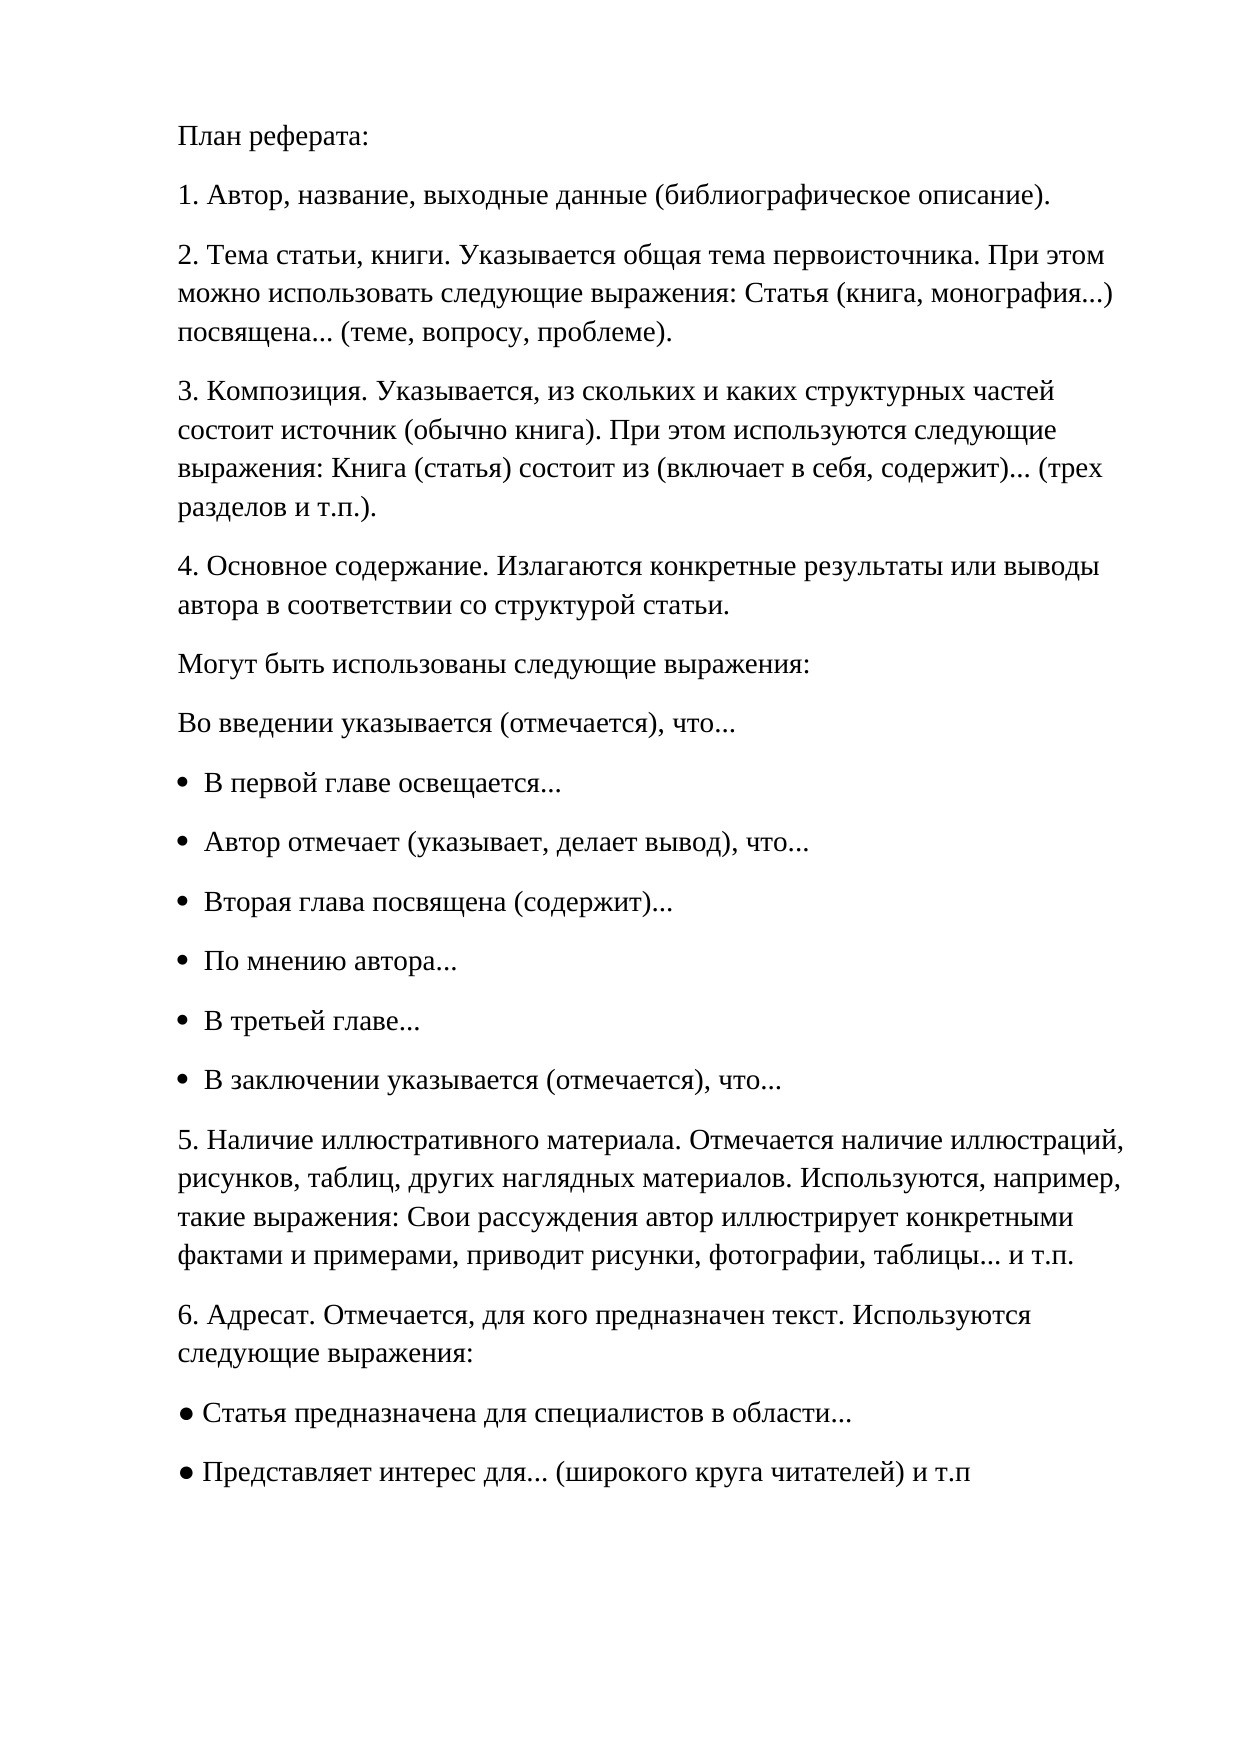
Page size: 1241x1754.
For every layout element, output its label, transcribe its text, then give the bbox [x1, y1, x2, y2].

text 1. Автор, название, выходные данные (библиографическое описание). [177, 177, 1152, 211]
text По мнению автора... [177, 943, 1152, 977]
text Вторая глава посвящена (содержит)... [177, 884, 1152, 918]
text 2. Тема статьи, книги. Указывается общая тема первоисточника. При этом можно использовать следующие выражения: Статья (книга, монография...) посвящена... (теме, вопросу, проблеме). [177, 237, 1152, 347]
text В заключении указывается (отмечается), что... [177, 1062, 1152, 1096]
text План реферата: [177, 118, 1152, 152]
text 4. Основное содержание. Излагаются конкретные результаты или выводы автора в соответствии со структурой статьи. [177, 548, 1152, 620]
text В третьей главе... [177, 1003, 1152, 1037]
text 6. Адресат. Отмечается, для кого предназначен текст. Используются следующие выражения: [177, 1297, 1152, 1369]
text 3. Композиция. Указывается, из скольких и каких структурных частей состоит источник (обычно книга). При этом используются следующие выражения: Книга (статья) состоит из (включает в себя, содержит)... (трех разделов и т.п.). [177, 373, 1152, 522]
text 5. Наличие иллюстративного материала. Отмечается наличие иллюстраций, рисунков, таблиц, других наглядных материалов. Используются, например, такие выражения: Свои рассуждения автор иллюстрирует конкретными фактами и примерами, приводит рисунки, фотографии, таблицы... и т.п. [177, 1122, 1152, 1271]
text Во введении указывается (отмечается), что... [177, 706, 1152, 739]
text Могут быть использованы следующие выражения: [177, 646, 1152, 680]
text Автор отмечает (указывает, делает вывод), что... [177, 824, 1152, 858]
text ● Статья предназначена для специалистов в области... [177, 1395, 1152, 1428]
text В первой главе освещается... [177, 765, 1152, 799]
text ● Представляет интерес для... (широкого круга читателей) и т.п [177, 1454, 1152, 1488]
